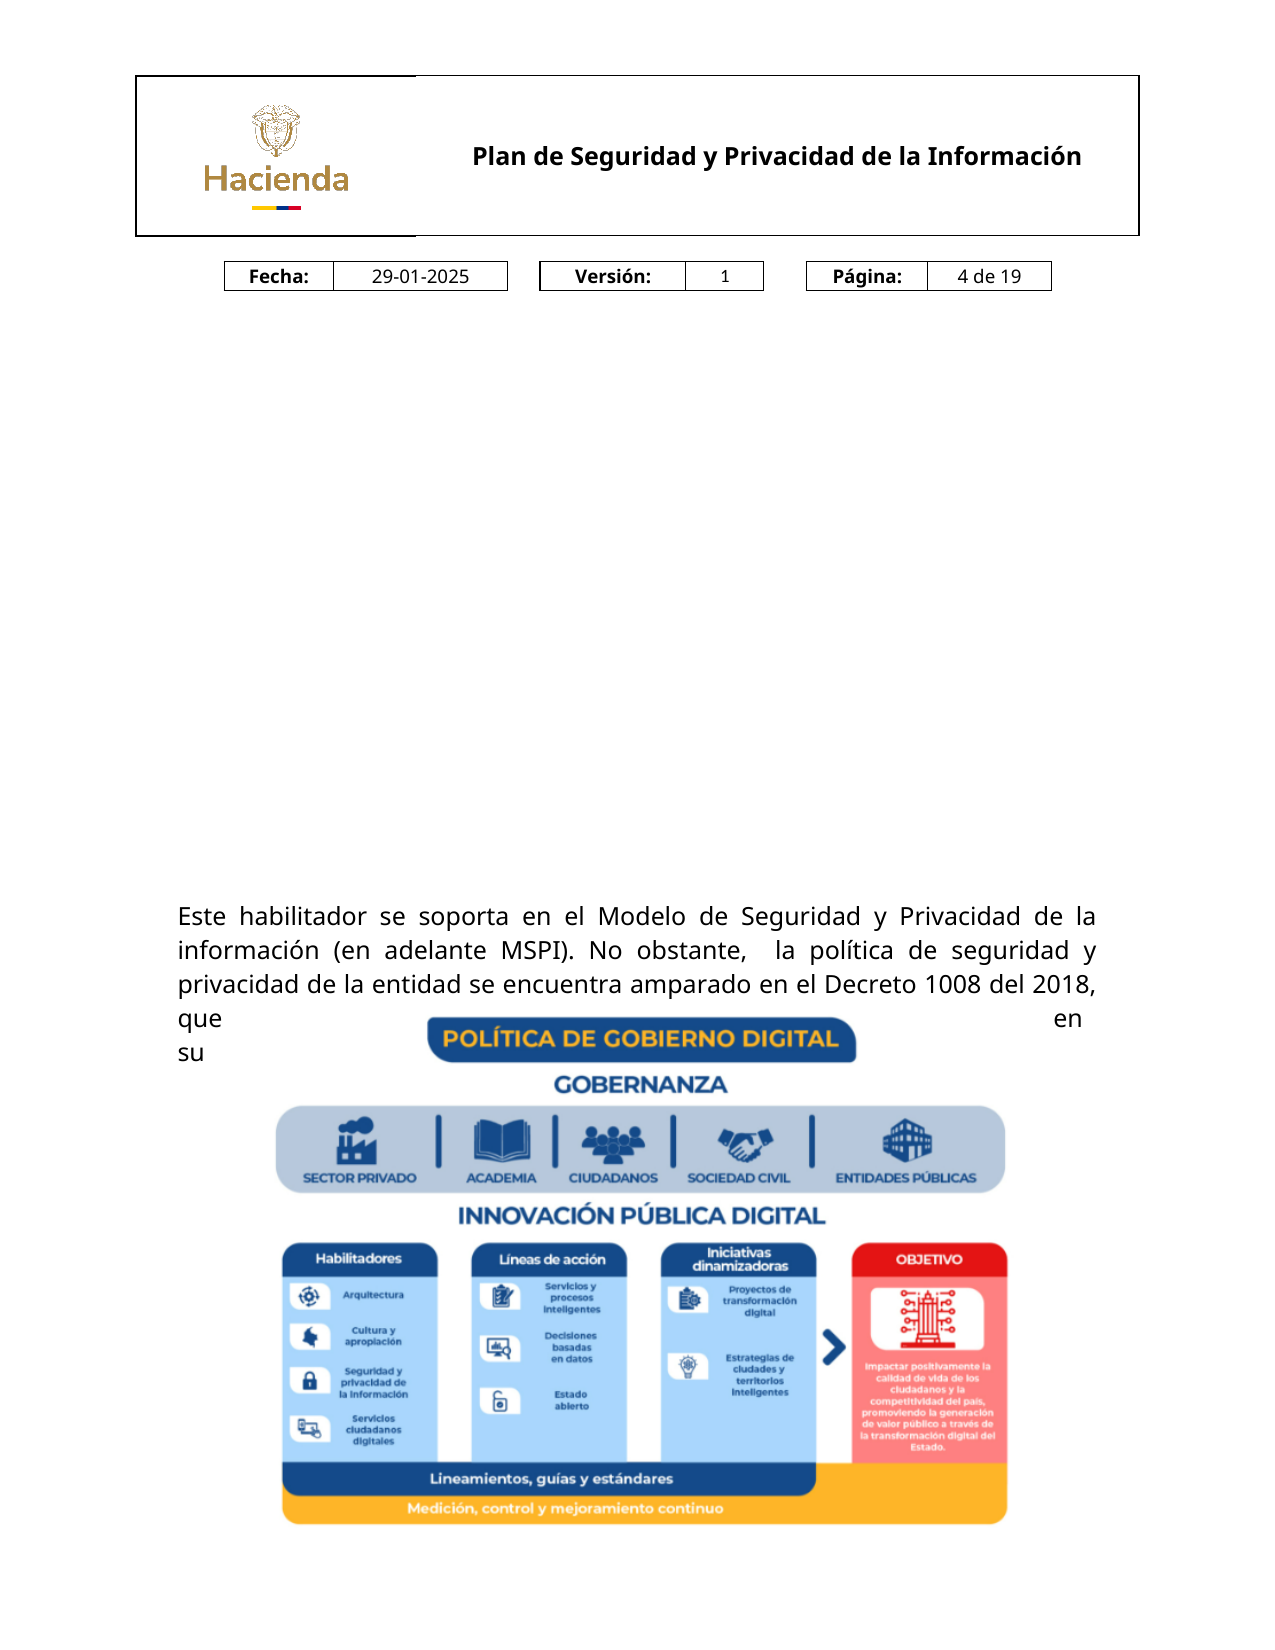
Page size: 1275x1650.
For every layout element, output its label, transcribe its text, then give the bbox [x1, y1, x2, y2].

text Este habilitador se soporta en el Modelo de Seguridad y Privacidad de la información (en adelante MSPI). No obstante, la política de seguridad y privacidad de la entidad se encuentra amparado en el Decreto 1008 del 2018, que en su artículo 2.2.9.1.1.3 define que la política de Gobierno Digital se desarrollará conforme a los principios que rigen la función y los procedimientos administrativos adoptados en Colombia, en particular al principio de Seguridad de la Información, que busca crear condiciones de uso confiable en el entorno digital, mediante un enfoque basado en la gestión de riesgos preservando la confidencialidad, integridad y disponibilidad de la información de las entidades del estado, y de los servicios que prestan al ciudadano. [177, 899, 1098, 1069]
picture [253, 1006, 1035, 1530]
picture [202, 105, 350, 210]
